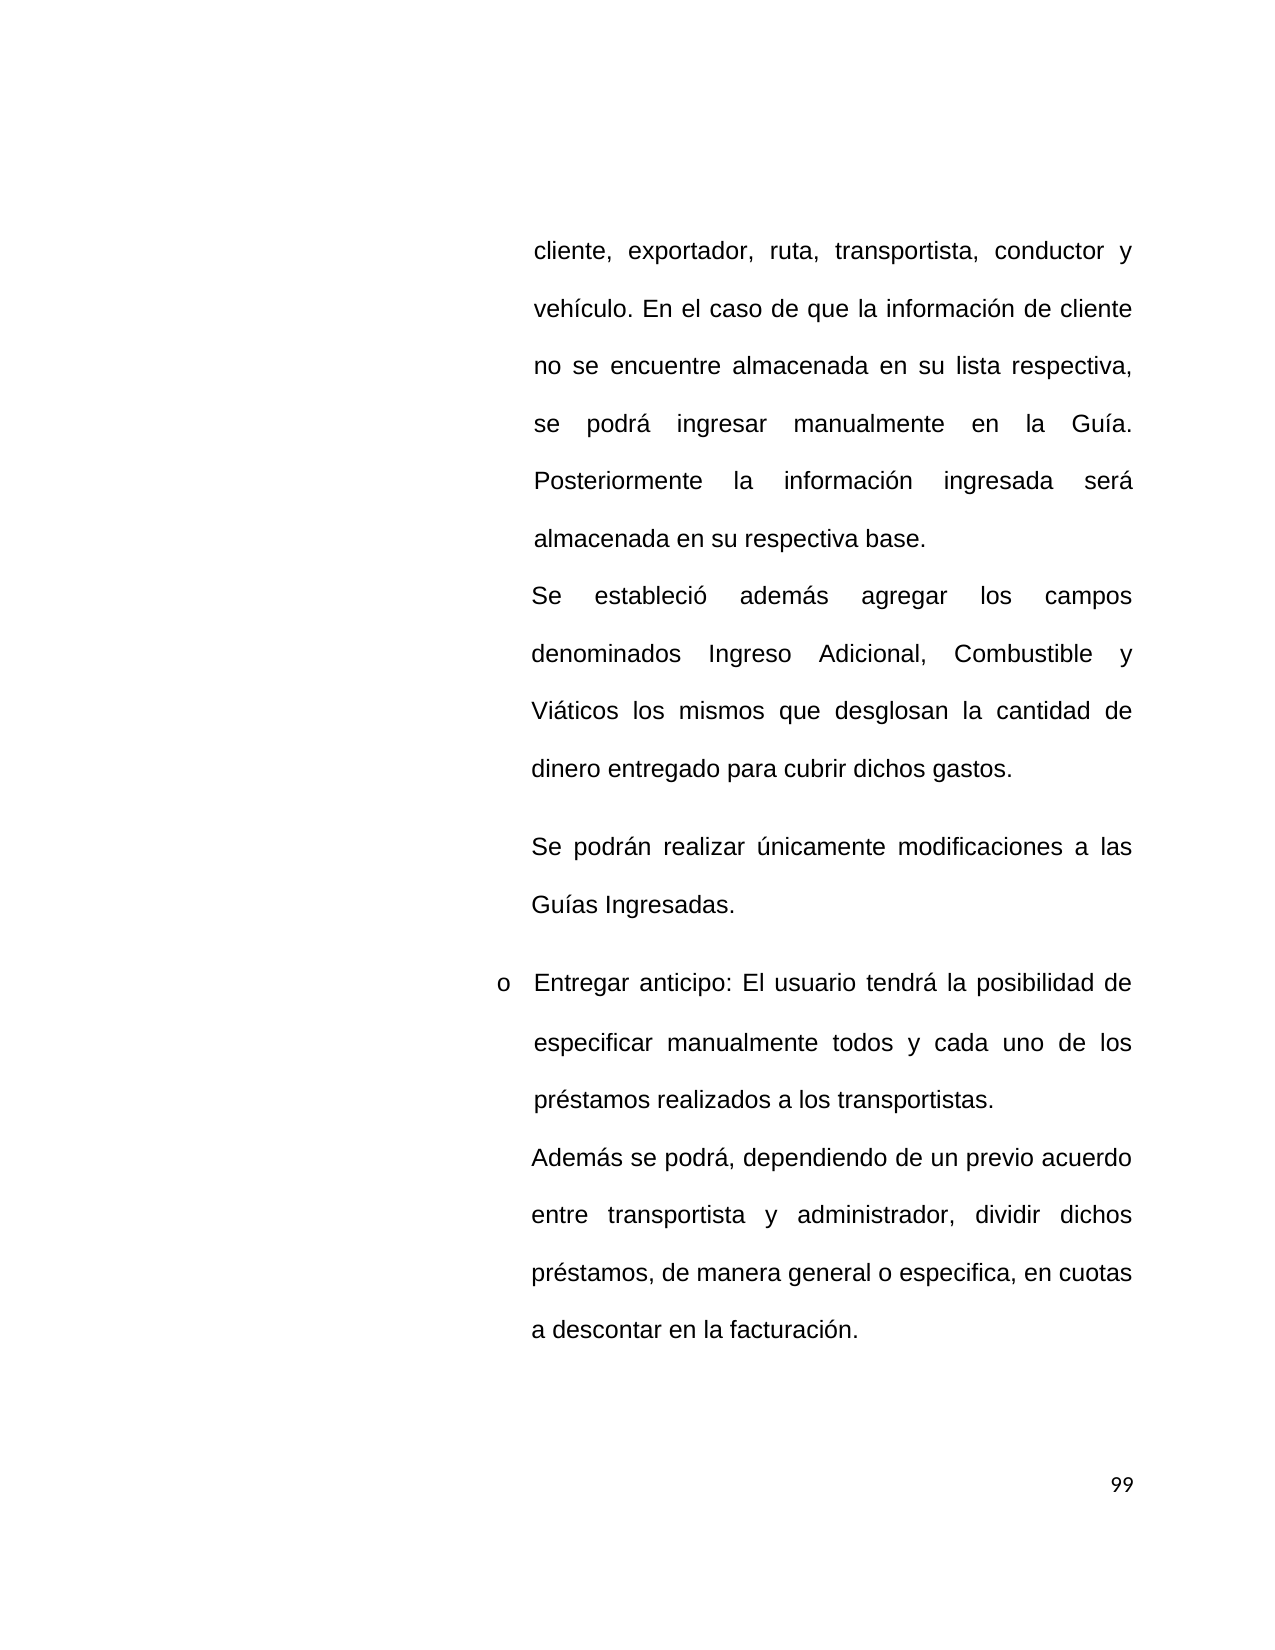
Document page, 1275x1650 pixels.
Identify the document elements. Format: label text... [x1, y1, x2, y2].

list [496, 236, 1133, 552]
text Además se podrá, dependiendo de un previo acuerdo entre transportista y administrador, dividir dichos préstamos, de manera general o especifica, en cuotas a descontar en la facturación. [531, 1143, 1133, 1344]
text Se podrán realizar únicamente modificaciones a las Guías Ingresadas. [531, 832, 1133, 918]
list Entregar anticipo: El usuario tendrá la posibilidad de especificar manualmente todos y cada uno de los préstamos realizados a los transportistas. [496, 968, 1133, 1114]
text Se estableció además agregar los campos denominados Ingreso Adicional, Combustible y Viáticos los mismos que desglosan la cantidad de dinero entregado para cubrir dichos gastos. [531, 581, 1133, 782]
